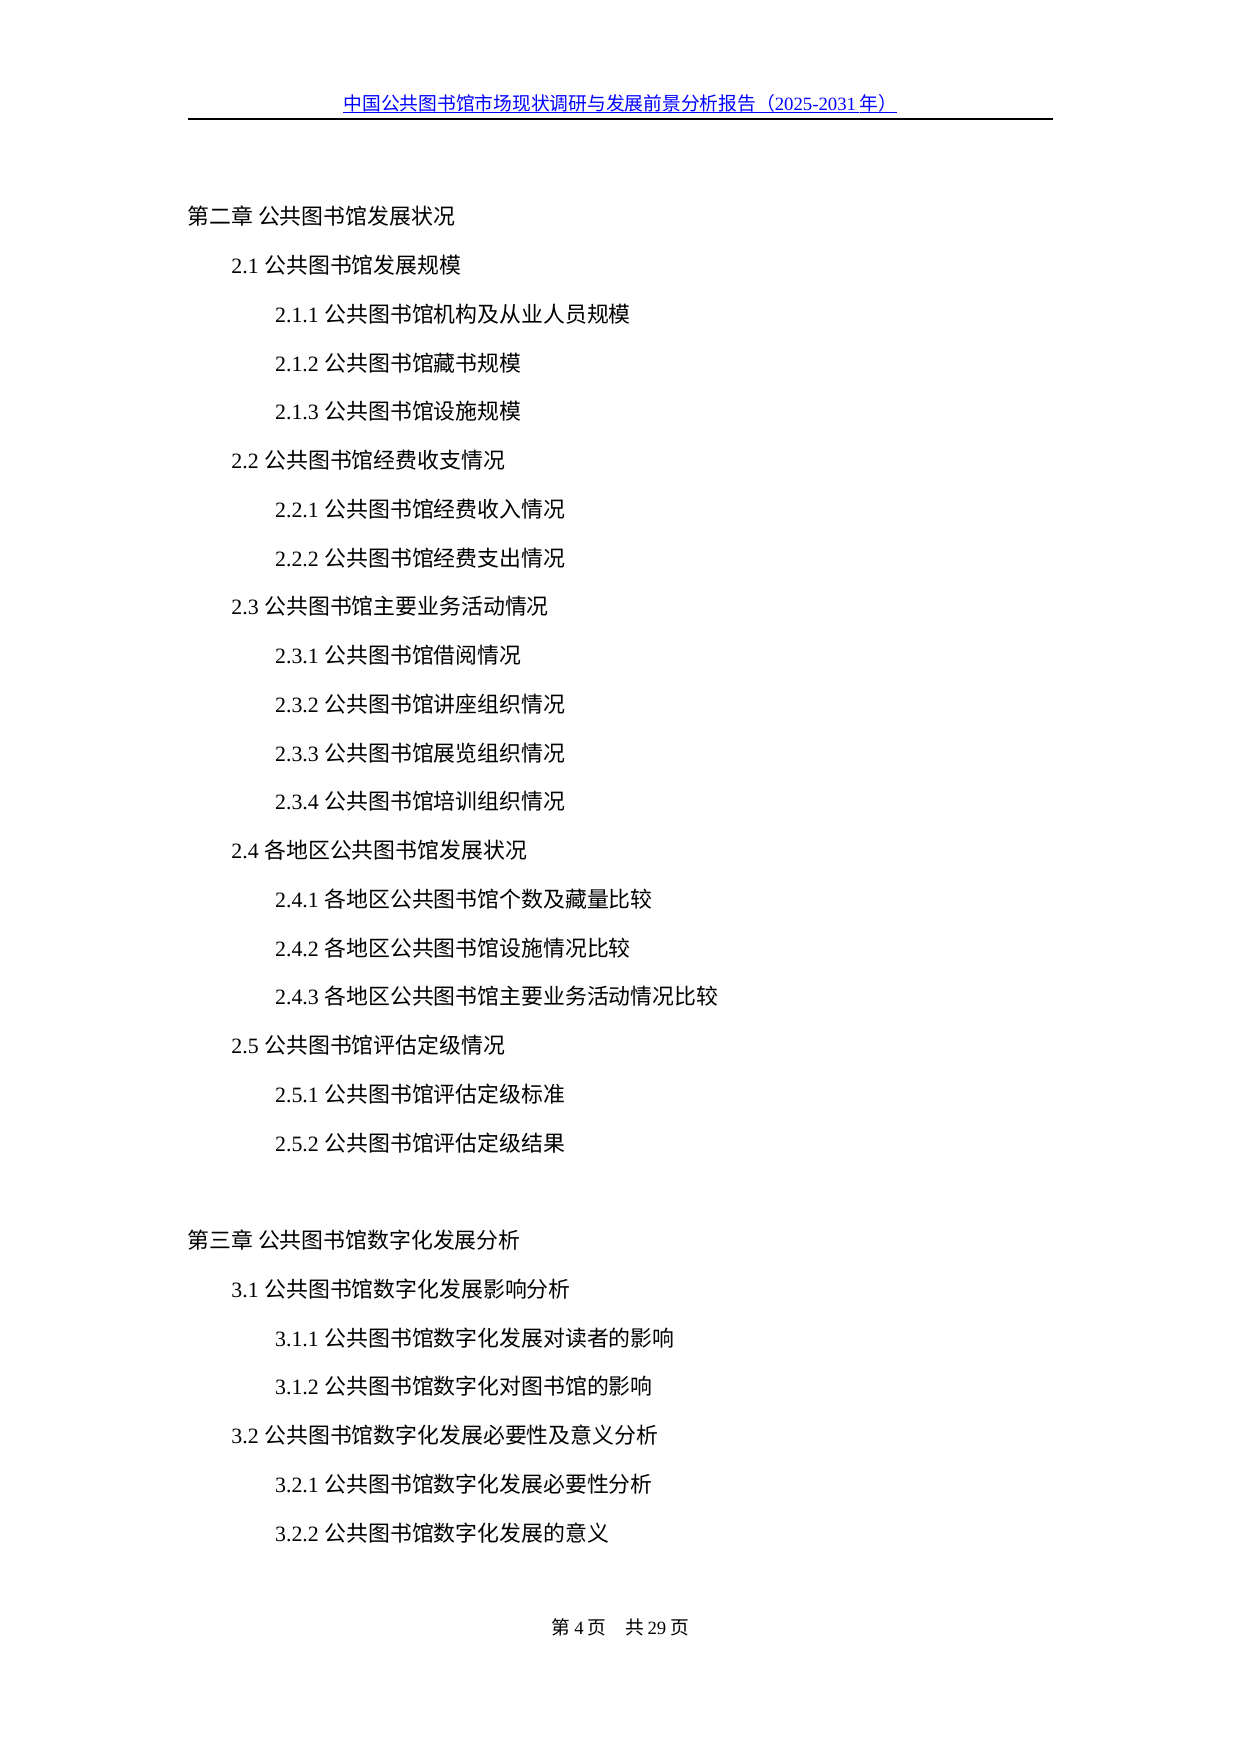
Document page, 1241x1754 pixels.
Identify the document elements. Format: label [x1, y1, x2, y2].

text [187, 150, 1053, 1548]
